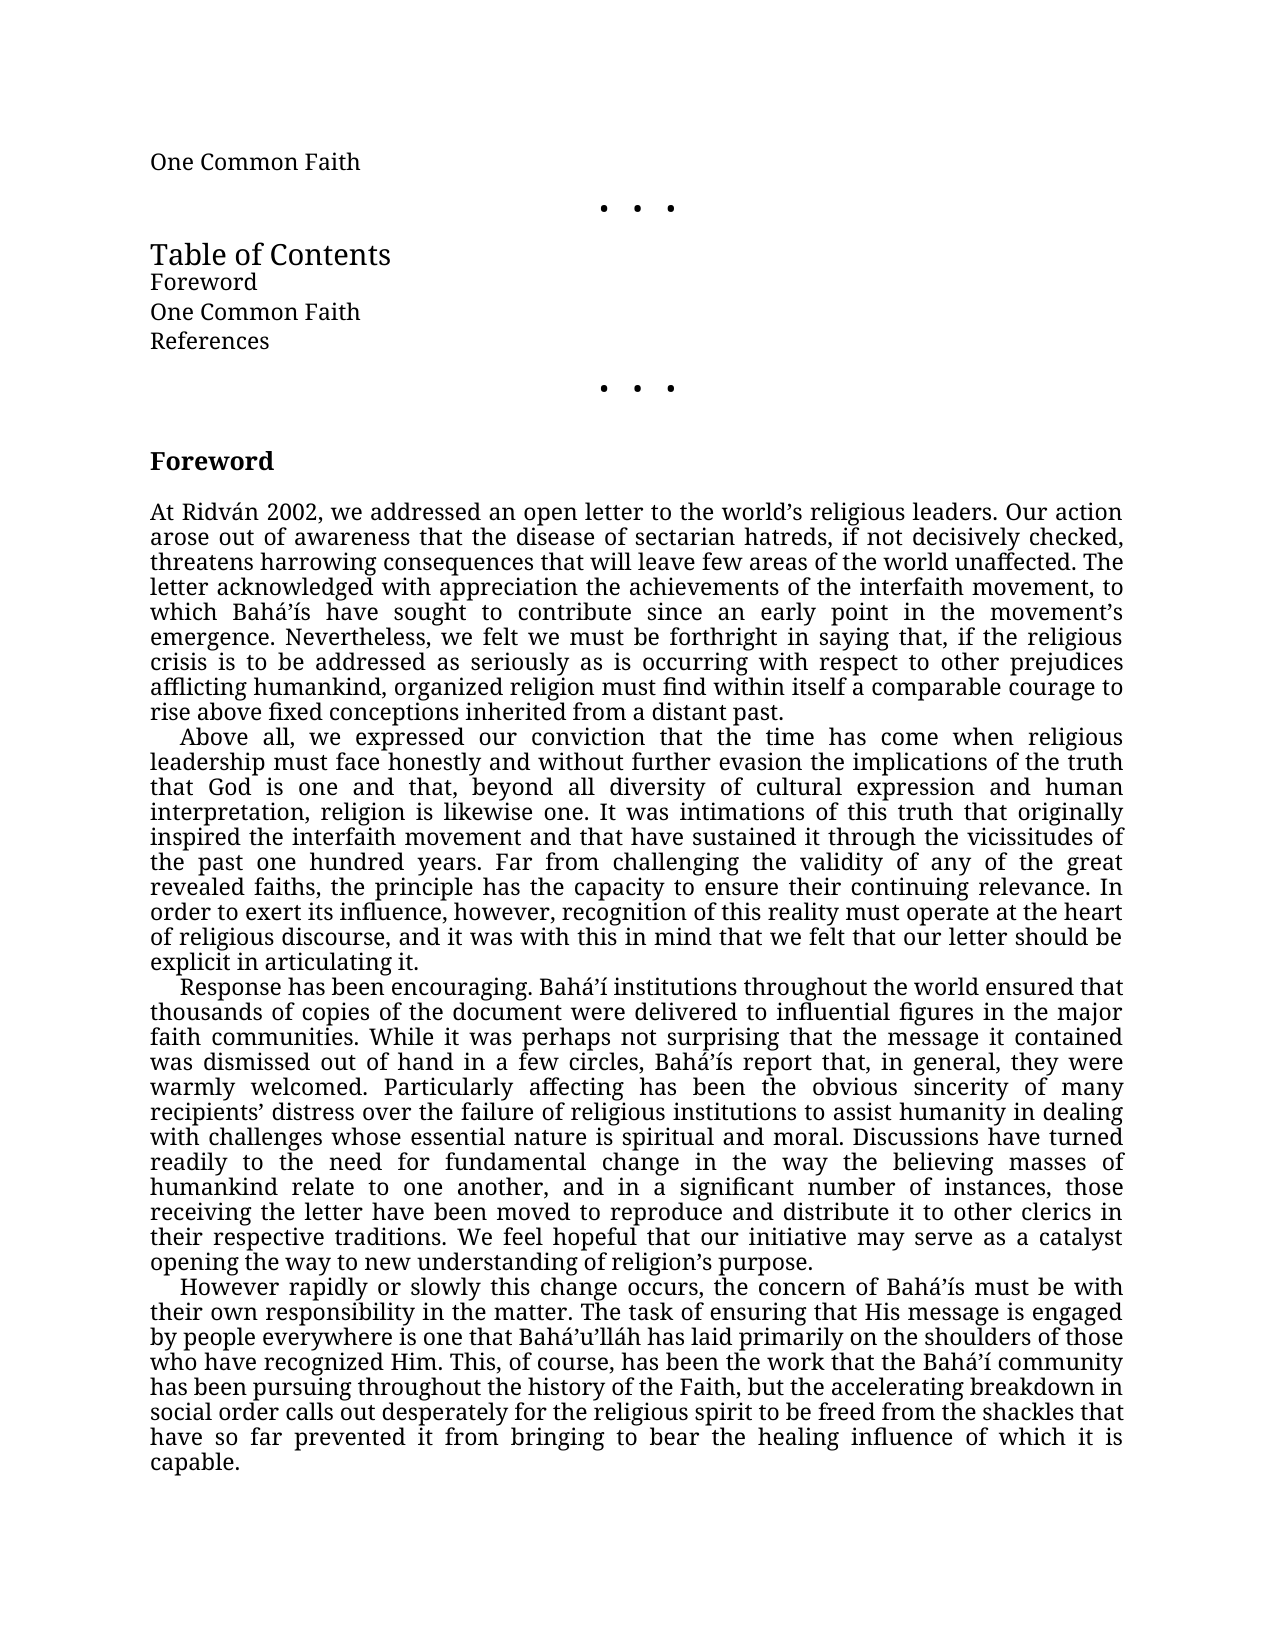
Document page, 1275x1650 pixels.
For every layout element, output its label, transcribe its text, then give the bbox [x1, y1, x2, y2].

text Foreword [150, 271, 1125, 296]
text One Common Faith [150, 300, 1125, 325]
text • • • [150, 198, 1125, 223]
text At Ridván 2002, we addressed an open letter to the world’s religious leaders. Our action arose out of awareness that the disease of sectarian hatreds, if not decisively checked, threatens harrowing consequences that will leave few areas of the world unaffected. The letter acknowledged with appreciation the achievements of the interfaith movement, to which Bahá’ís have sought to contribute since an early point in the movement’s emergence. Nevertheless, we felt we must be forthright in saying that, if the religious crisis is to be addressed as seriously as is occurring with respect to other prejudices afflicting humankind, organized religion must find within itself a comparable courage to rise above fixed conceptions inherited from a distant past. [150, 500, 1125, 725]
text References [150, 329, 1125, 354]
text However rapidly or slowly this change occurs, the concern of Bahá’ís must be with their own responsibility in the matter. The task of ensuring that His message is engaged by people everywhere is one that Bahá’u’lláh has laid primarily on the shoulders of those who have recognized Him. This, of course, has been the work that the Bahá’í community has been pursuing throughout the history of the Faith, but the accelerating breakdown in social order calls out desperately for the religious spirit to be freed from the shackles that have so far prevented it from bringing to bear the healing influence of which it is capable. [150, 1275, 1125, 1475]
text • • • [150, 377, 1125, 402]
text Response has been encouraging. Bahá’í institutions throughout the world ensured that thousands of copies of the document were delivered to influential figures in the major faith communities. While it was perhaps not surprising that the message it contained was dismissed out of hand in a few circles, Bahá’ís report that, in general, they were warmly welcomed. Particularly affecting has been the obvious sincerity of many recipients’ distress over the failure of religious institutions to assist humanity in dealing with challenges whose essential nature is spiritual and moral. Discussions have turned readily to the need for fundamental change in the way the believing masses of humankind relate to one another, and in a significant number of instances, those receiving the letter have been moved to reproduce and distribute it to other clerics in their respective traditions. We feel hopeful that our initiative may serve as a catalyst opening the way to new understanding of religion’s purpose. [150, 975, 1125, 1275]
text Table of Contents [150, 246, 1125, 271]
text Above all, we expressed our conviction that the time has come when religious leadership must face honestly and without further evasion the implications of the truth that God is one and that, beyond all diversity of cultural expression and human interpretation, religion is likewise one. It was intimations of this truth that originally inspired the interfaith movement and that have sustained it through the vicissitudes of the past one hundred years. Far from challenging the validity of any of the great revealed faiths, the principle has the capacity to ensure their continuing relevance. In order to exert its influence, however, recognition of this reality must operate at the heart of religious discourse, and it was with this in mind that we felt that our letter should be explicit in articulating it. [150, 725, 1125, 975]
